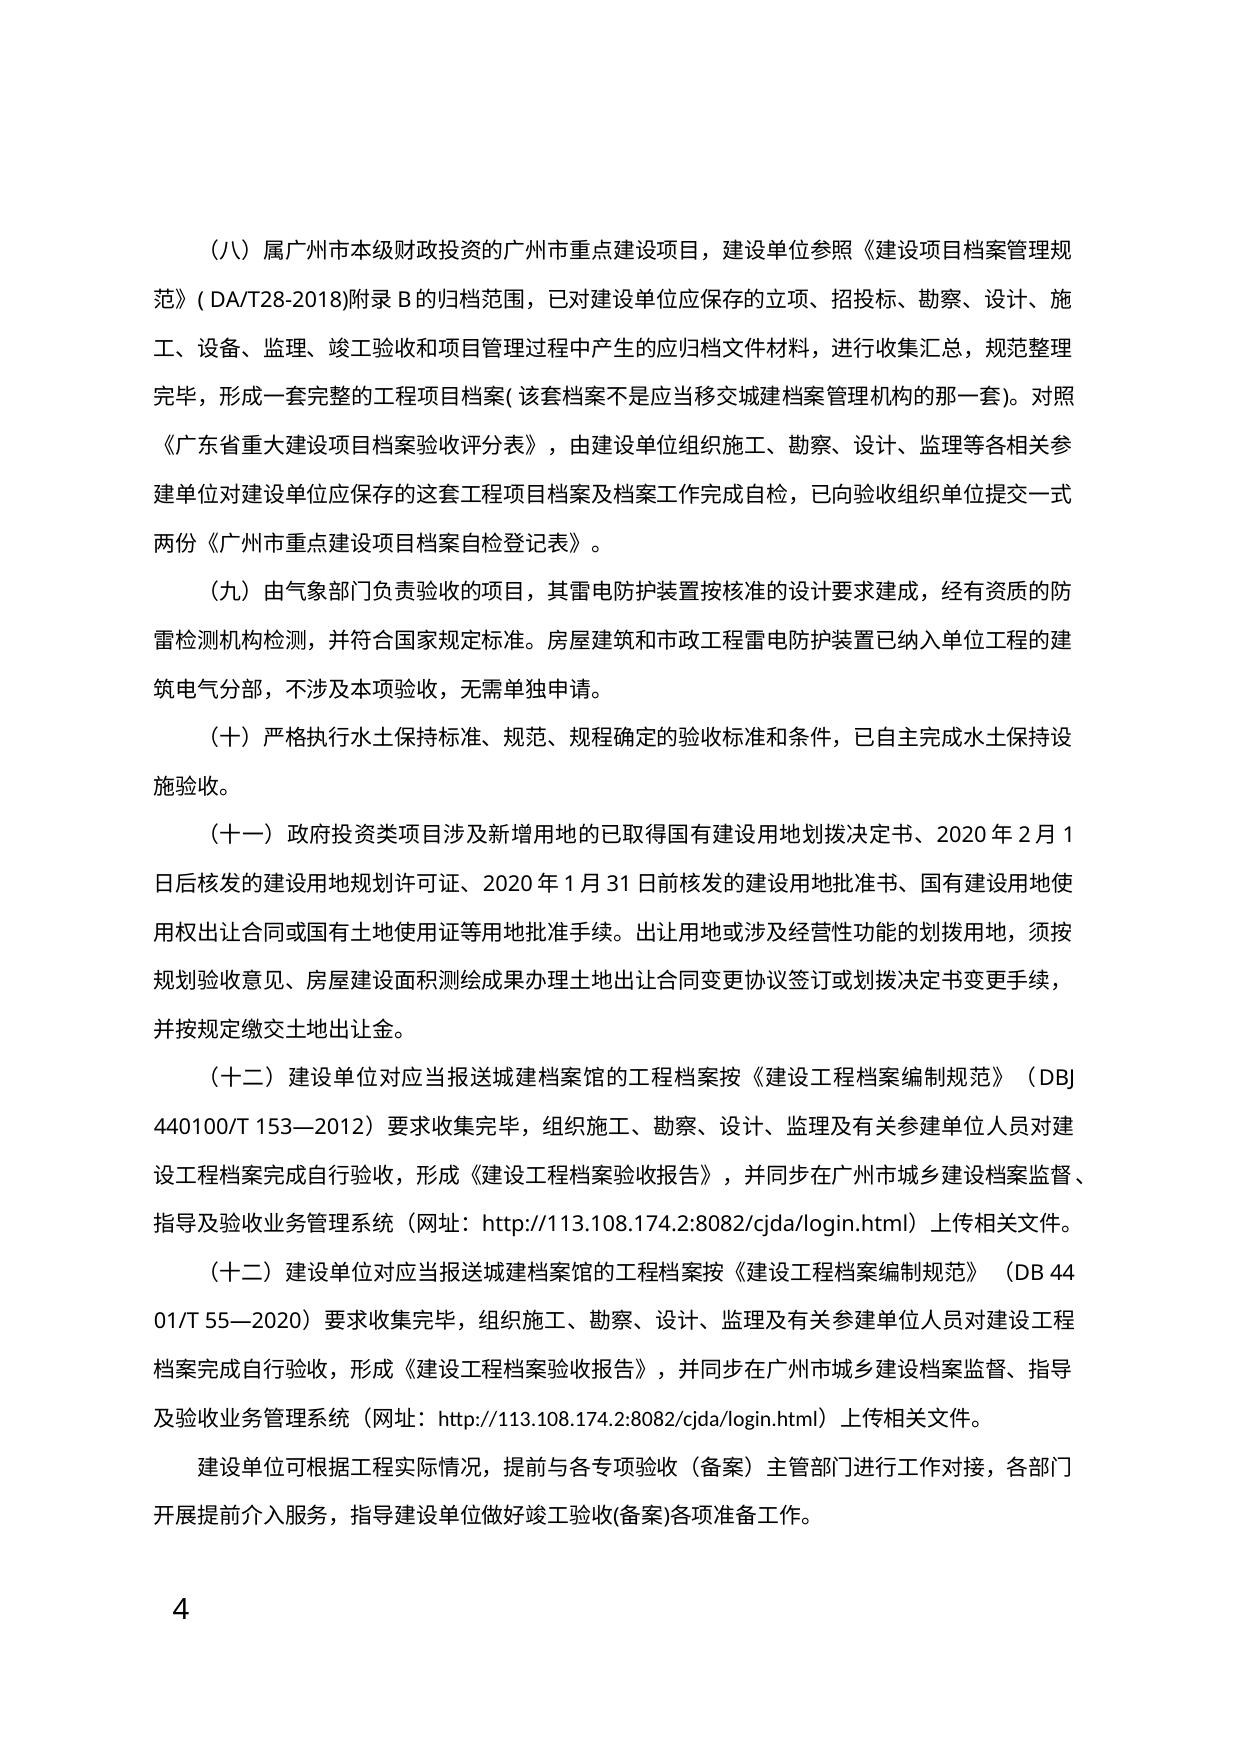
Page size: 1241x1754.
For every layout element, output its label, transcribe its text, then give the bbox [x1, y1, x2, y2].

text （十一）政府投资类项目涉及新增用地的已取得国有建设用地划拨决定书、2020年2月1日后核发的建设用地规划许可证、2020年1月31日前核发的建设用地批准书、国有建设用地使用权出让合同或国有土地使用证等用地批准手续。出让用地或涉及经营性功能的划拨用地，须按规划验收意见、房屋建设面积测绘成果办理土地出让合同变更协议签订或划拨决定书变更手续，并按规定缴交土地出让金。 [153, 817, 1075, 1044]
text 建设单位可根据工程实际情况，提前与各专项验收（备案）主管部门进行工作对接，各部门开展提前介入服务，指导建设单位做好竣工验收(备案)各项准备工作。 [153, 1449, 1075, 1530]
text （八）属广州市本级财政投资的广州市重点建设项目，建设单位参照《建设项目档案管理规范》( DA/T28-2018)附录B的归档范围，已对建设单位应保存的立项、招投标、勘察、设计、施工、设备、监理、竣工验收和项目管理过程中产生的应归档文件材料，进行收集汇总，规范整理完毕，形成一套完整的工程项目档案( 该套档案不是应当移交城建档案管理机构的那一套)。对照《广东省重大建设项目档案验收评分表》，由建设单位组织施工、勘察、设计、监理等各相关参建单位对建设单位应保存的这套工程项目档案及档案工作完成自检，已向验收组织单位提交一式两份《广州市重点建设项目档案自检登记表》。 [153, 233, 1075, 558]
text （九）由气象部门负责验收的项目，其雷电防护装置按核准的设计要求建成，经有资质的防雷检测机构检测，并符合国家规定标准。房屋建筑和市政工程雷电防护装置已纳入单位工程的建筑电气分部，不涉及本项验收，无需单独申请。 [153, 574, 1075, 704]
text （十二）建设单位对应当报送城建档案馆的工程档案按《建设工程档案编制规范》（DBJ 440100/T 153—2012）要求收集完毕，组织施工、勘察、设计、监理及有关参建单位人员对建设工程档案完成自行验收，形成《建设工程档案验收报告》，并同步在广州市城乡建设档案监督、指导及验收业务管理系统（网址：http://113.108.174.2:8082/cjda/login.html）上传相关文件。 [153, 1060, 1075, 1239]
text （十）严格执行水土保持标准、规范、规程确定的验收标准和条件，已自主完成水土保持设施验收。 [153, 719, 1075, 801]
text （十二）建设单位对应当报送城建档案馆的工程档案按《建设工程档案编制规范》（DB 4401/T 55—2020）要求收集完毕，组织施工、勘察、设计、监理及有关参建单位人员对建设工程档案完成自行验收，形成《建设工程档案验收报告》，并同步在广州市城乡建设档案监督、指导及验收业务管理系统（网址：http://113.108.174.2:8082/cjda/login.html）上传相关文件。 [153, 1254, 1075, 1433]
